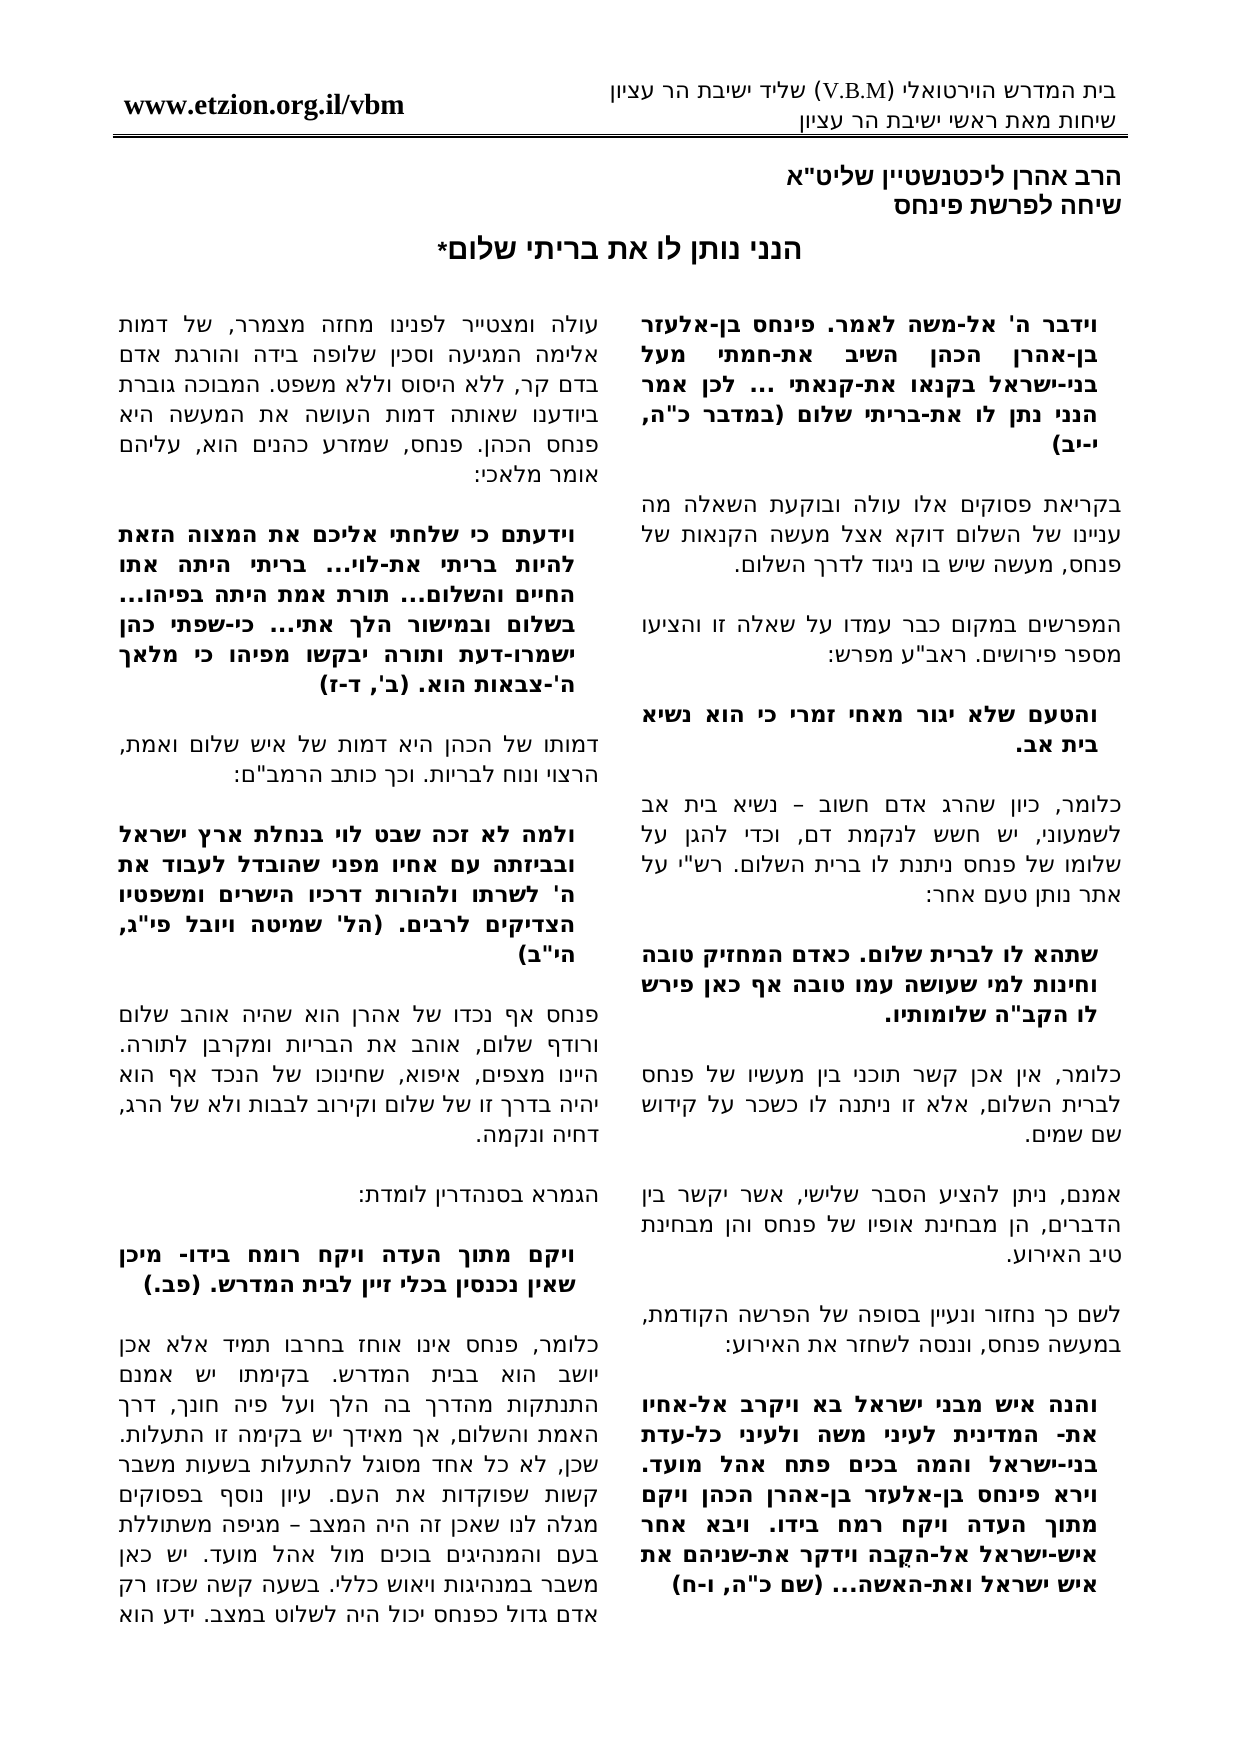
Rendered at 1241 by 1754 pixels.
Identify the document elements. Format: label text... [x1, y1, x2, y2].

text כלומר, כיון שהרג אדם חשוב – נשיא בית אב לשמעוני, יש חשש לנקמת דם, וכדי להגן על שלומו של פנחס ניתנת לו ברית השלום. רש"י על אתר נותן טעם אחר: [641, 788, 1122, 908]
text וידעתם כי שלחתי אליכם את המצוה הזאת להיות בריתי את-לוי... בריתי היתה אתו החיים והשלום... תורת אמת היתה בפיהו... בשלום ובמישור הלך אתי... כי-שפתי כהן ישמרו-דעת ותורה יבקשו מפיהו כי מלאך ה'-צבאות הוא. (ב', ד-ז) [118, 518, 576, 698]
text הרב אהרן ליכטנשטיין שליט"א שיחה לפרשת פינחס [118, 162, 1122, 219]
text דמותו של הכהן היא דמות של איש שלום ואמת, הרצוי ונוח לבריות. וכך כותב הרמב"ם: [118, 728, 599, 788]
text והנה איש מבני ישראל בא ויקרב אל-אחיו את- המדינית לעיני משה ולעיני כל-עדת בני-ישראל והמה בכים פתח אהל מועד. וירא פינחס בן-אלעזר בן-אהרן הכהן ויקם מתוך העדה ויקח רמח בידו. ויבא אחר איש-ישראל אל-הקֻבה וידקר את-שניהם את איש ישראל ואת-האשה... (שם כ"ה, ו-ח) [641, 1388, 1098, 1598]
text פנחס אף נכדו של אהרן הוא שהיה אוהב שלום ורודף שלום, אוהב את הבריות ומקרבן לתורה. היינו מצפים, איפוא, שחינוכו של הנכד אף הוא יהיה בדרך זו של שלום וקירוב לבבות ולא של הרג, דחיה ונקמה. [118, 998, 599, 1148]
text כלומר, אין אכן קשר תוכני בין מעשיו של פנחס לברית השלום, אלא זו ניתנה לו כשכר על קידוש שם שמים. [641, 1058, 1122, 1148]
text ולמה לא זכה שבט לוי בנחלת ארץ ישראל ובביזתה עם אחיו מפני שהובדל לעבוד את ה' לשרתו ולהורות דרכיו הישרים ומשפטיו הצדיקים לרבים. (הל' שמיטה ויובל פי"ג, הי"ב) [118, 818, 576, 968]
text המפרשים במקום כבר עמדו על שאלה זו והציעו מספר פירושים. ראב"ע מפרש: [641, 608, 1122, 668]
text הנני נותן לו את בריתי שלום* [118, 232, 1122, 265]
text אמנם, ניתן להציע הסבר שלישי, אשר יקשר בין הדברים, הן מבחינת אופיו של פנחס והן מבחינת טיב האירוע. [641, 1178, 1122, 1268]
text שתהא לו לברית שלום. כאדם המחזיק טובה וחינות למי שעושה עמו טובה אף כאן פירש לו הקב"ה שלומותיו. [641, 938, 1098, 1028]
text ויקם מתוך העדה ויקח רומח בידו- מיכן שאין נכנסין בכלי זיין לבית המדרש. (פב.) [118, 1238, 576, 1298]
text והטעם שלא יגור מאחי זמרי כי הוא נשיא בית אב. [641, 698, 1098, 758]
text בקריאת פסוקים אלו עולה ובוקעת השאלה מה עניינו של השלום דוקא אצל מעשה הקנאות של פנחס, מעשה שיש בו ניגוד לדרך השלום. [641, 488, 1122, 578]
text וידבר ה' אל-משה לאמר. פינחס בן-אלעזר בן-אהרן הכהן השיב את-חמתי מעל בני-ישראל בקנאו את-קנאתי ... לכן אמר הנני נתן לו את-בריתי שלום (במדבר כ"ה, י-יב) [641, 308, 1098, 458]
text הגמרא בסנהדרין לומדת: [118, 1178, 599, 1208]
text לשם כך נחזור ונעיין בסופה של הפרשה הקודמת, במעשה פנחס, וננסה לשחזר את האירוע: [641, 1298, 1122, 1358]
text עולה ומצטייר לפנינו מחזה מצמרר, של דמות אלימה המגיעה וסכין שלופה בידה והורגת אדם בדם קר, ללא היסוס וללא משפט. המבוכה גוברת ביודענו שאותה דמות העושה את המעשה היא פנחס הכהן. פנחס, שמזרע כהנים הוא, עליהם אומר מלאכי: [118, 308, 599, 488]
